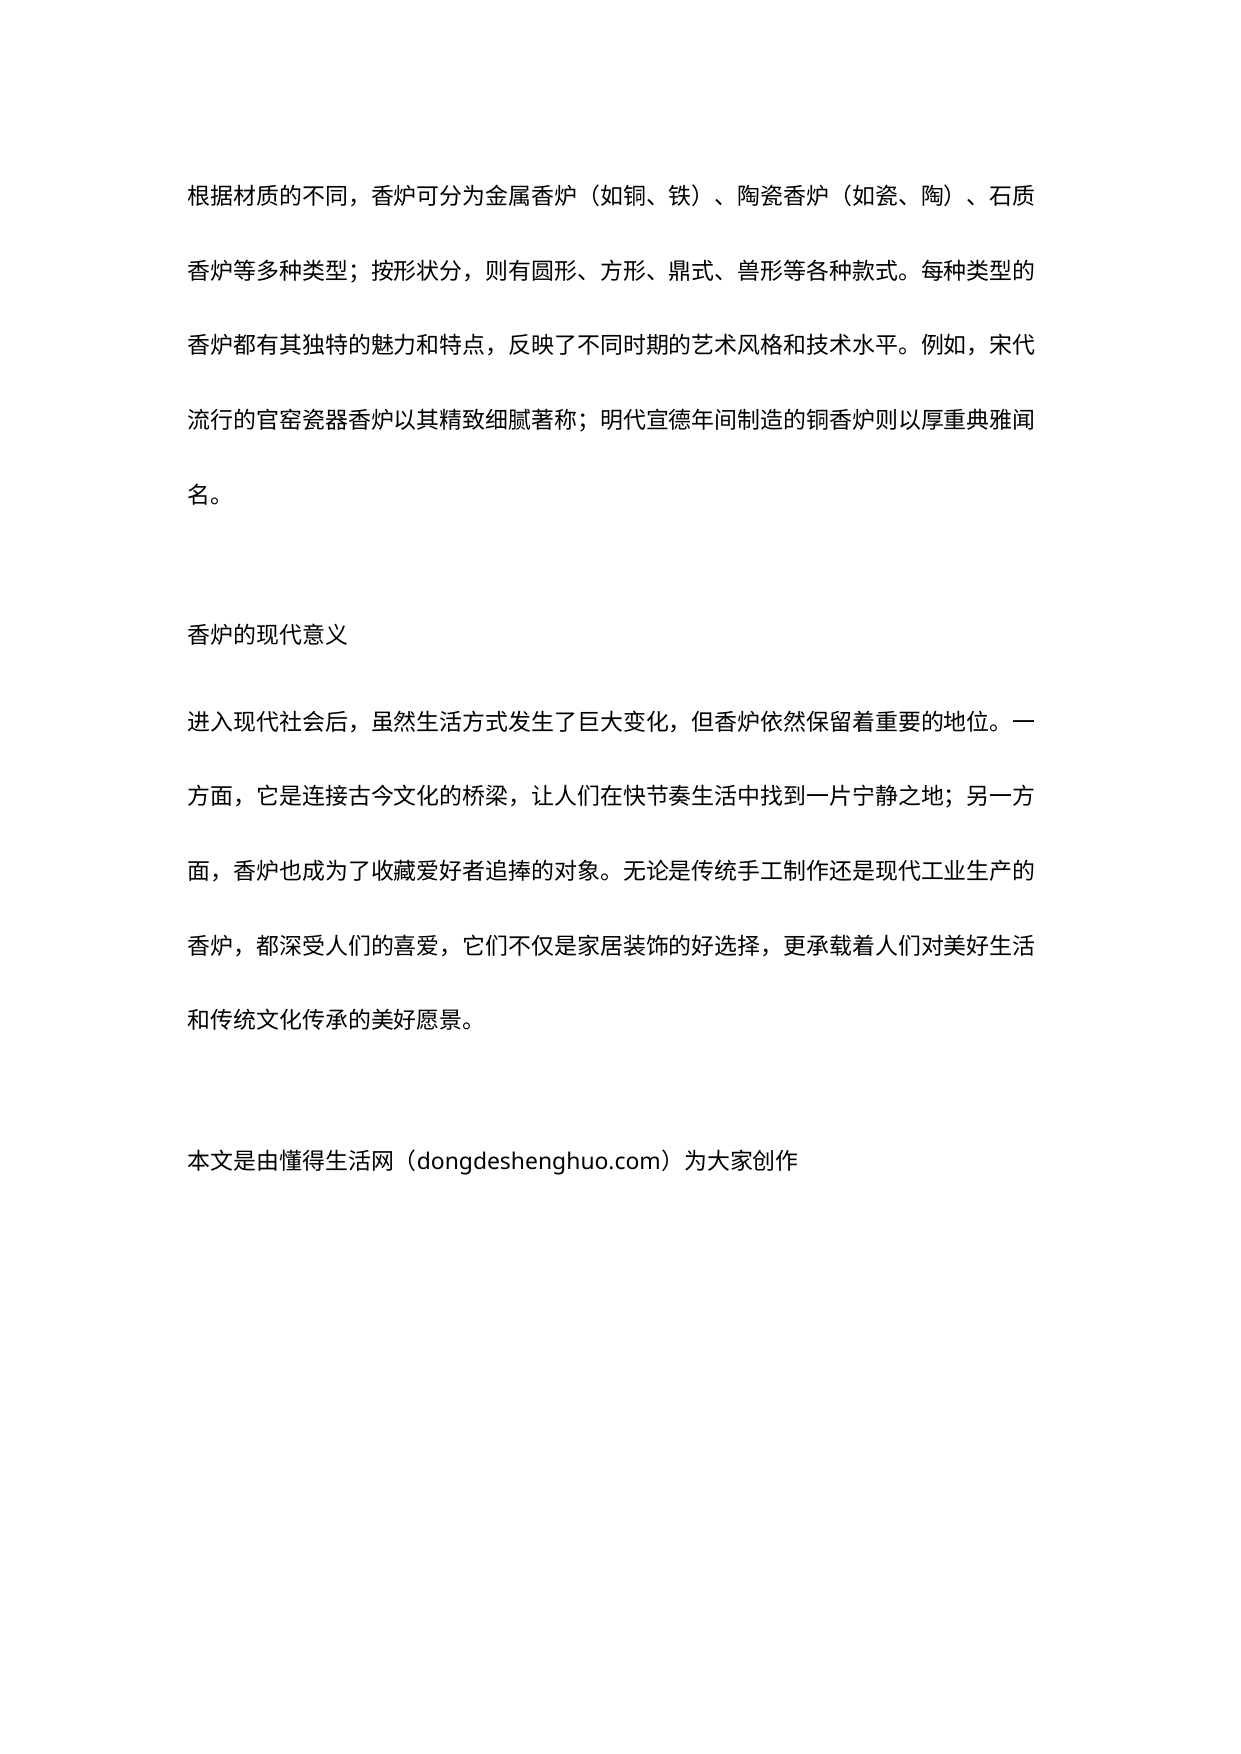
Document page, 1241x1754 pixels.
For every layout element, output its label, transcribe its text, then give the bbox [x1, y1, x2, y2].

text 根据材质的不同，香炉可分为金属香炉（如铜、铁）、陶瓷香炉（如瓷、陶）、石质香炉等多种类型；按形状分，则有圆形、方形、鼎式、兽形等各种款式。每种类型的香炉都有其独特的魅力和特点，反映了不同时期的艺术风格和技术水平。例如，宋代流行的官窑瓷器香炉以其精致细腻著称；明代宣德年间制造的铜香炉则以厚重典雅闻名。 [187, 162, 1053, 526]
text 香炉的现代意义 [187, 601, 1053, 666]
text 进入现代社会后，虽然生活方式发生了巨大变化，但香炉依然保留着重要的地位。一方面，它是连接古今文化的桥梁，让人们在快节奏生活中找到一片宁静之地；另一方面，香炉也成为了收藏爱好者追捧的对象。无论是传统手工制作还是现代工业生产的香炉，都深受人们的喜爱，它们不仅是家居装饰的好选择，更承载着人们对美好生活和传统文化传承的美好愿景。 [187, 688, 1053, 1051]
text 本文是由懂得生活网（dongdeshenghuo.com）为大家创作 [187, 1127, 1053, 1192]
